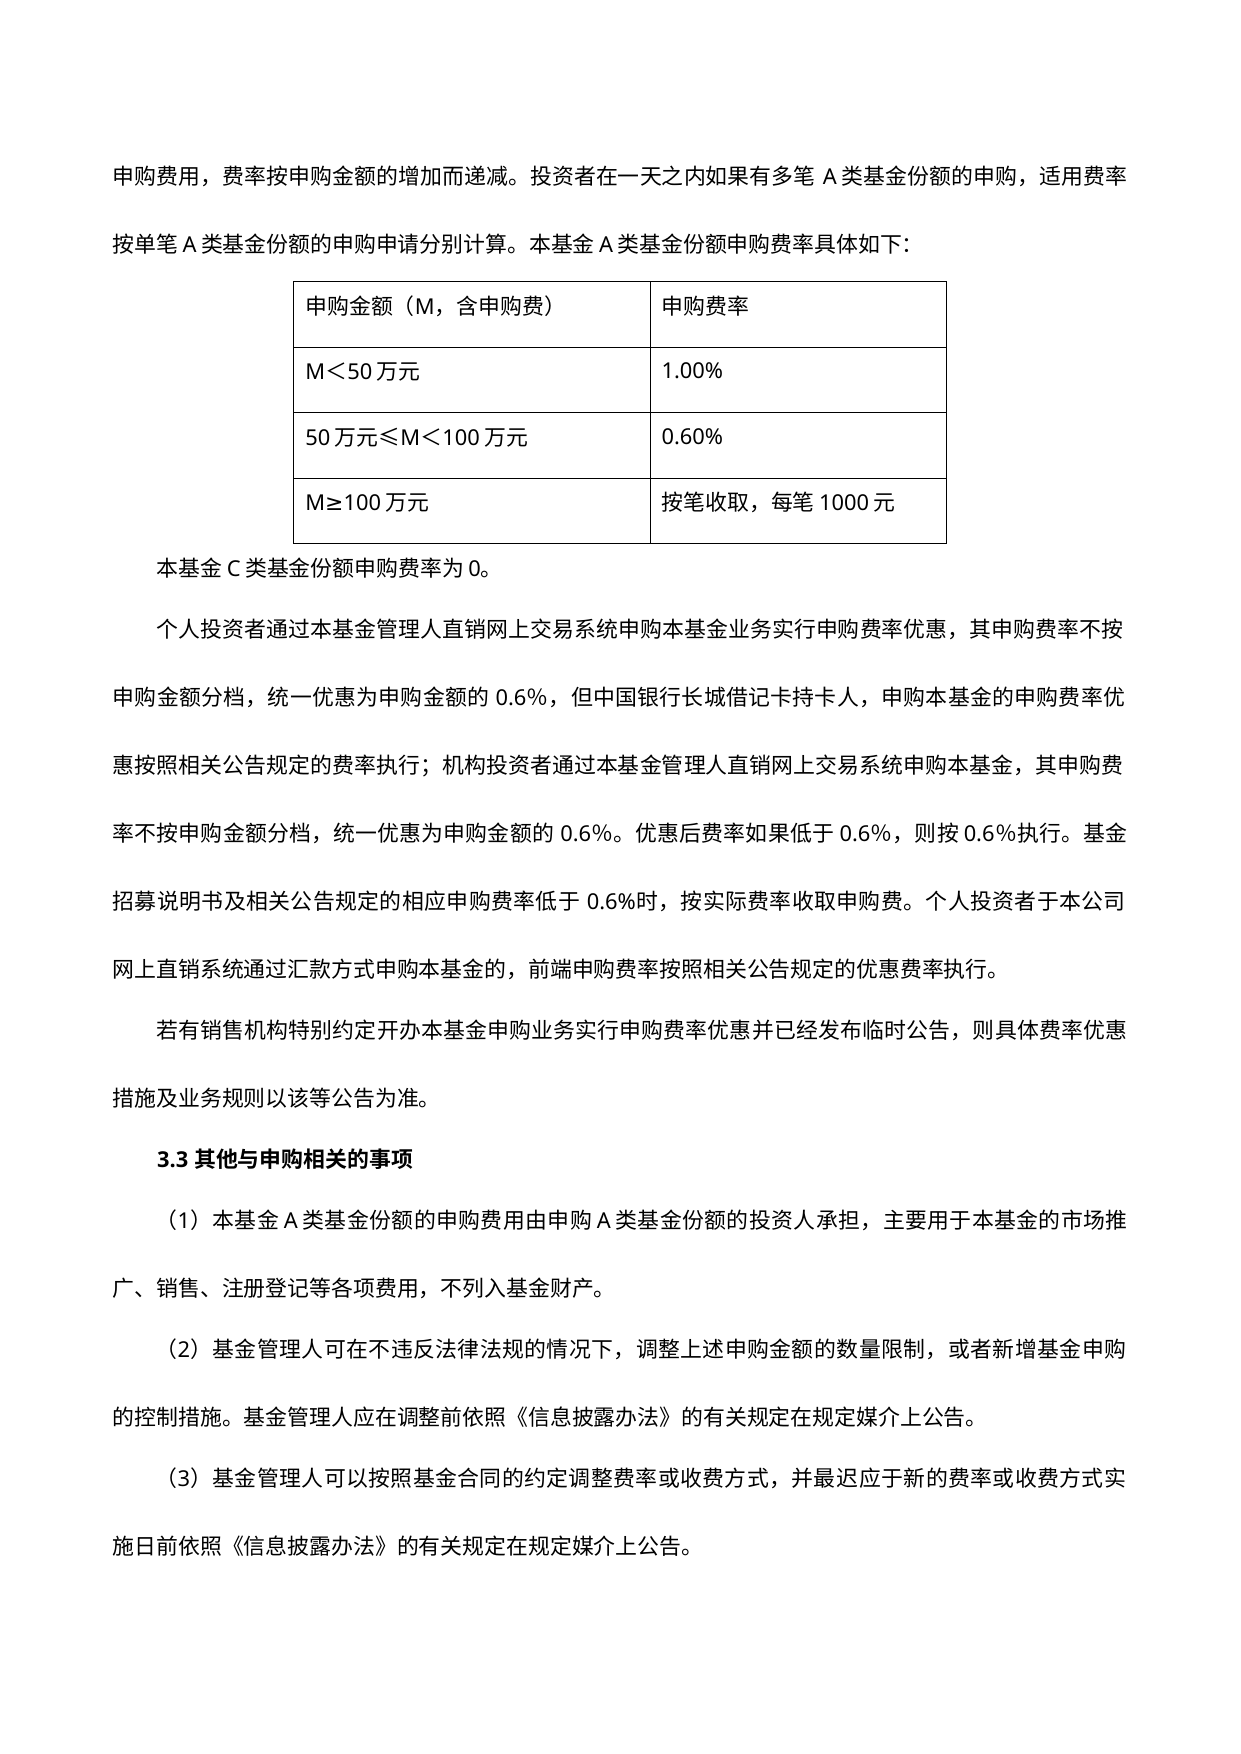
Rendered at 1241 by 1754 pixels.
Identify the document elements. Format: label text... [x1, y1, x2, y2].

text （1）本基金A类基金份额的申购费用由申购A类基金份额的投资人承担，主要用于本基金的市场推广、销售、注册登记等各项费用，不列入基金财产。 [112, 1196, 1128, 1309]
text （3）基金管理人可以按照基金合同的约定调整费率或收费方式，并最迟应于新的费率或收费方式实施日前依照《信息披露办法》的有关规定在规定媒介上公告。 [112, 1454, 1128, 1568]
table_header 申购金额（M，含申购费） [294, 282, 650, 347]
table_cell 按笔收取，每笔1000元 [651, 479, 946, 543]
text 若有销售机构特别约定开办本基金申购业务实行申购费率优惠并已经发布临时公告，则具体费率优惠措施及业务规则以该等公告为准。 [112, 1006, 1128, 1119]
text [112, 152, 1128, 265]
text 个人投资者通过本基金管理人直销网上交易系统申购本基金业务实行申购费率优惠，其申购费率不按申购金额分档，统一优惠为申购金额的0.6％，但中国银行长城借记卡持卡人，申购本基金的申购费率优惠按照相关公告规定的费率执行；机构投资者通过本基金管理人直销网上交易系统申购本基金，其申购费率不按申购金额分档，统一优惠为申购金额的0.6％。优惠后费率如果低于0.6％，则按0.6％执行。基金招募说明书及相关公告规定的相应申购费率低于0.6%时，按实际费率收取申购费。个人投资者于本公司网上直销系统通过汇款方式申购本基金的，前端申购费率按照相关公告规定的优惠费率执行。 [112, 605, 1128, 990]
table_header 申购费率 [651, 282, 946, 347]
text （2）基金管理人可在不违反法律法规的情况下，调整上述申购金额的数量限制，或者新增基金申购的控制措施。基金管理人应在调整前依照《信息披露办法》的有关规定在规定媒介上公告。 [112, 1325, 1128, 1438]
table_cell 0.60% [651, 413, 946, 478]
text 本基金C类基金份额申购费率为0。 [112, 544, 1128, 589]
table_cell 1.00% [651, 348, 946, 412]
text 3.3 其他与申购相关的事项 [112, 1135, 1128, 1180]
table_cell M≥100万元 [294, 479, 650, 543]
table_cell 50万元≤M＜100万元 [294, 413, 650, 478]
table_cell M＜50万元 [294, 348, 650, 412]
